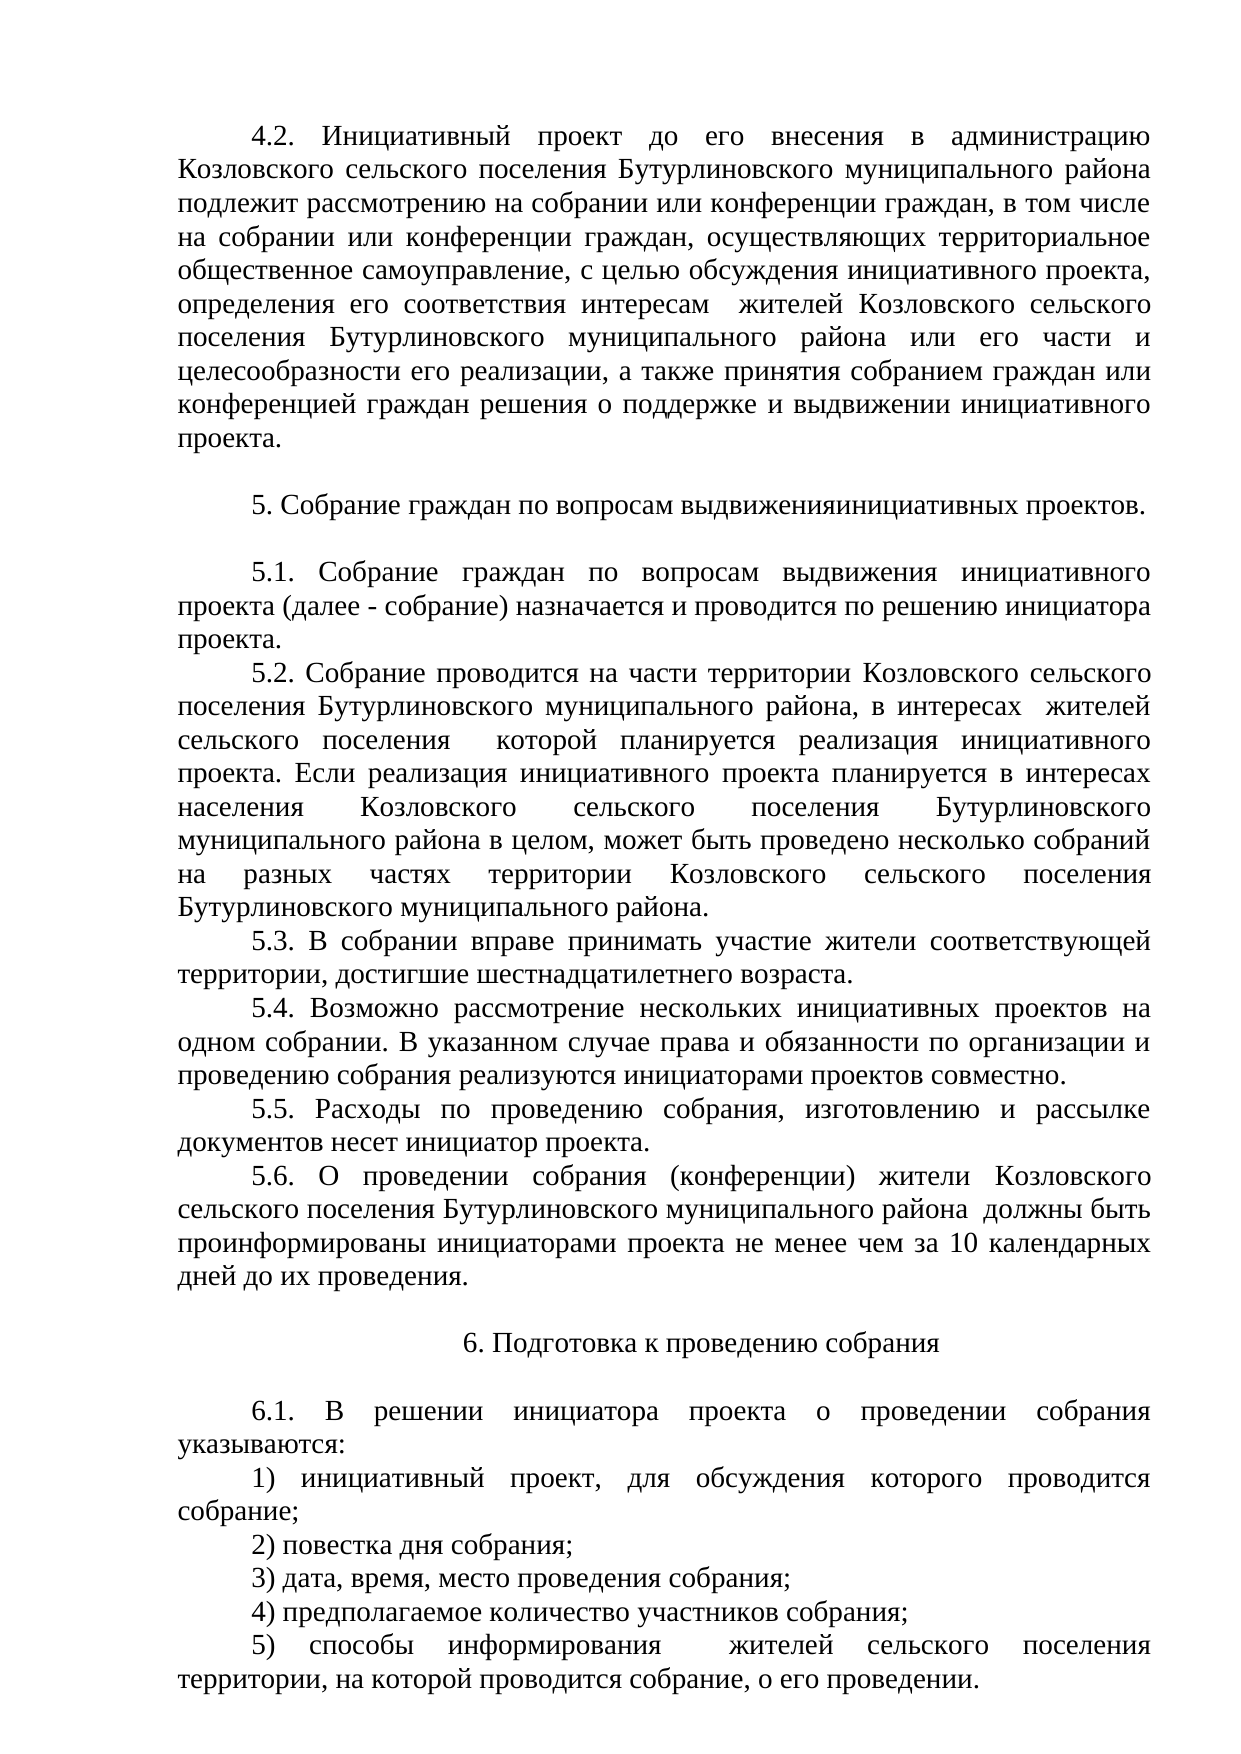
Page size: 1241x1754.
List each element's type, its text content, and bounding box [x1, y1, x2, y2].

text 5.5. Расходы по проведению собрания, изготовлению и рассылке документов несет инициатор проекта. [177, 1091, 1152, 1158]
text 5. Собрание граждан по вопросам выдвиженияинициативных проектов. [177, 487, 1152, 521]
text 5) способы информирования жителей сельского поселения территории, на которой проводится собрание, о его проведении. [177, 1627, 1152, 1694]
text 4.2. Инициативный проект до его внесения в администрацию Козловского сельского поселения Бутурлиновского муниципального района подлежит рассмотрению на собрании или конференции граждан, в том числе на собрании или конференции граждан, осуществляющих территориальное общественное самоуправление, с целью обсуждения инициативного проекта, определения его соответствия интересам жителей Козловского сельского поселения Бутурлиновского муниципального района или его части и целесообразности его реализации, а также принятия собранием граждан или конференцией граждан решения о поддержке и выдвижении инициативного проекта. [177, 118, 1152, 453]
text 5.4. Возможно рассмотрение нескольких инициативных проектов на одном собрании. В указанном случае права и обязанности по организации и проведению собрания реализуются инициаторами проектов совместно. [177, 990, 1152, 1091]
text 6.1. В решении инициатора проекта о проведении собрания указываются: [177, 1393, 1152, 1460]
text 6. Подготовка к проведению собрания [177, 1326, 1152, 1359]
text 4) предполагаемое количество участников собрания; [177, 1594, 1152, 1627]
text 3) дата, время, место проведения собрания; [177, 1560, 1152, 1594]
text 5.1. Собрание граждан по вопросам выдвижения инициативного проекта (далее - собрание) назначается и проводится по решению инициатора проекта. [177, 554, 1152, 655]
text 5.3. В собрании вправе принимать участие жители соответствующей территории, достигшие шестнадцатилетнего возраста. [177, 923, 1152, 990]
text 1) инициативный проект, для обсуждения которого проводится собрание; [177, 1460, 1152, 1527]
text 5.2. Собрание проводится на части территории Козловского сельского поселения Бутурлиновского муниципального района, в интересах жителей сельского поселения которой планируется реализация инициативного проекта. Если реализация инициативного проекта планируется в интересах населения Козловского сельского поселения Бутурлиновского муниципального района в целом, может быть проведено несколько собраний на разных частях территории Козловского сельского поселения Бутурлиновского муниципального района. [177, 655, 1152, 923]
text 5.6. О проведении собрания (конференции) жители Козловского сельского поселения Бутурлиновского муниципального района должны быть проинформированы инициаторами проекта не менее чем за 10 календарных дней до их проведения. [177, 1158, 1152, 1292]
text 2) повестка дня собрания; [177, 1527, 1152, 1560]
